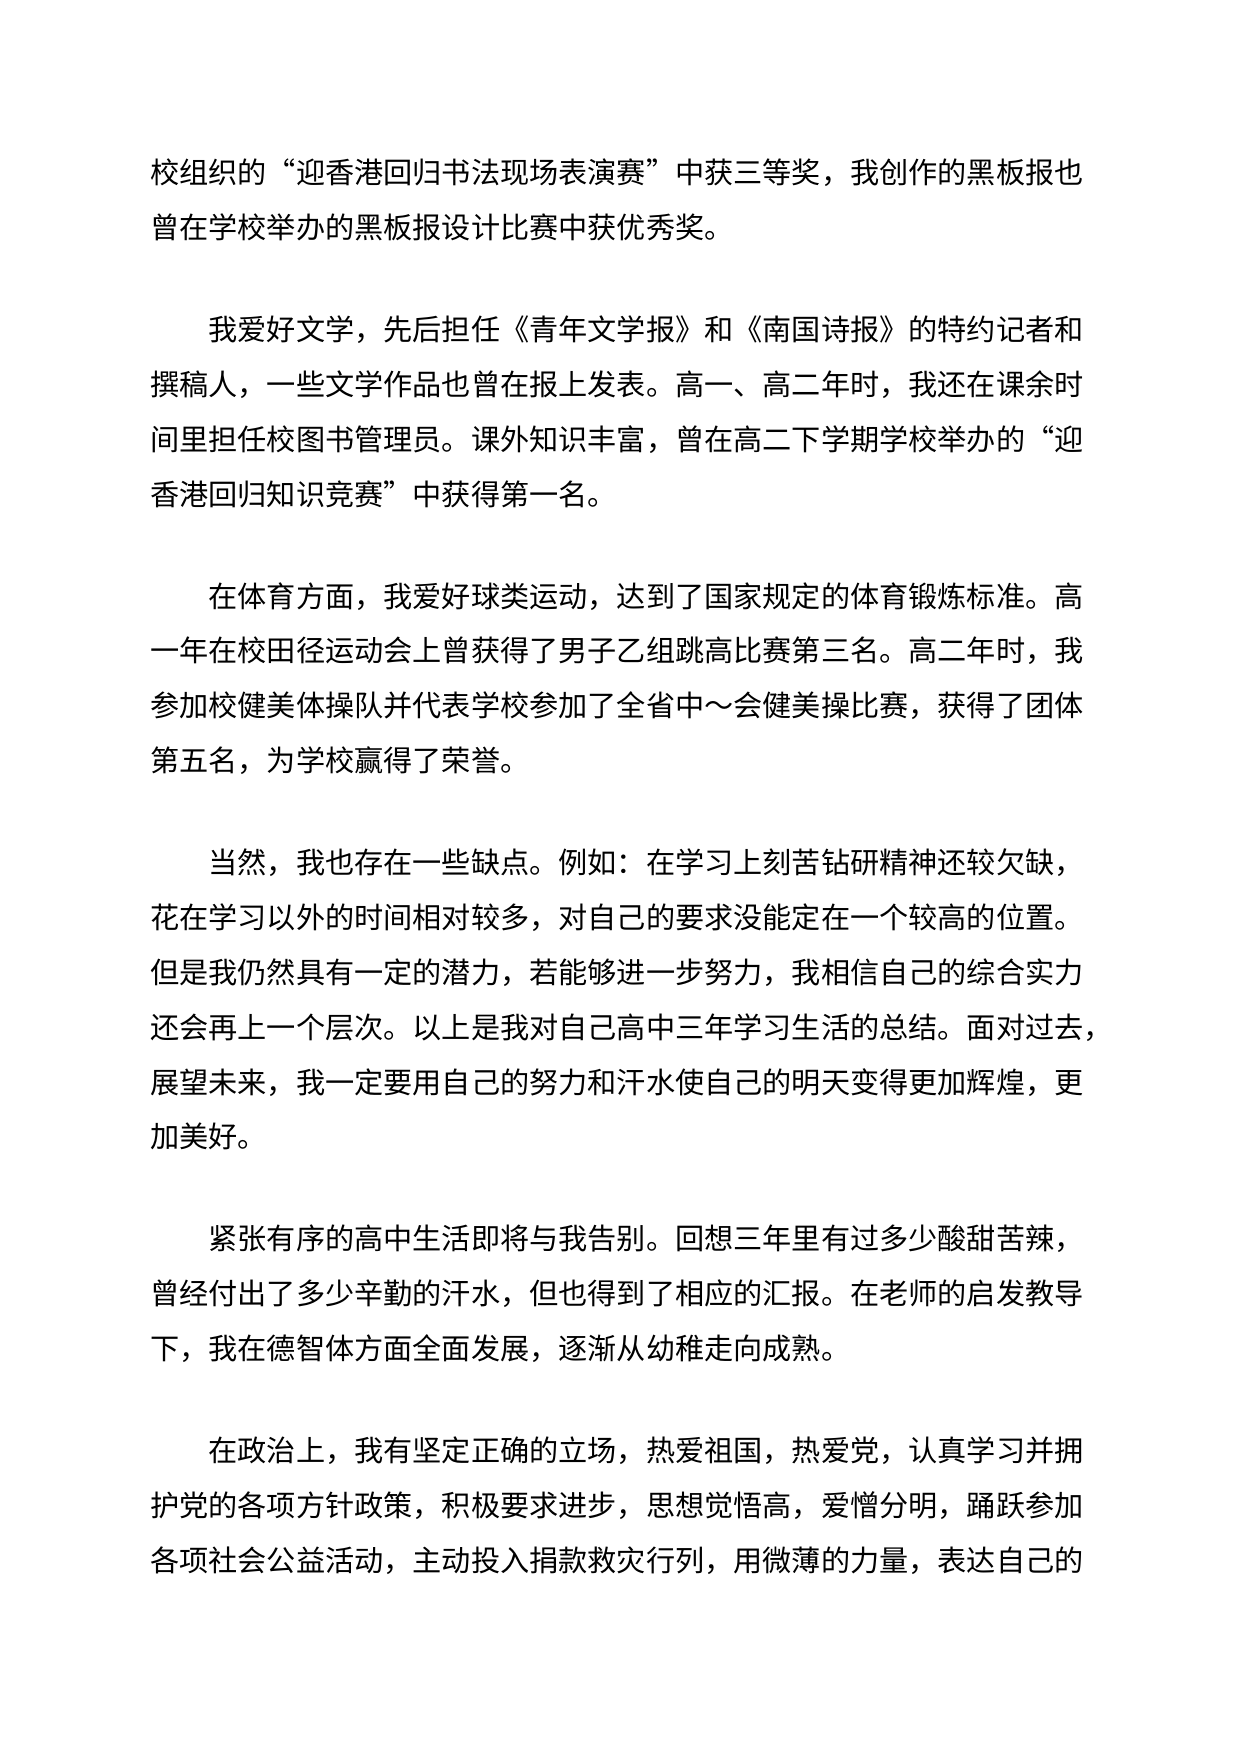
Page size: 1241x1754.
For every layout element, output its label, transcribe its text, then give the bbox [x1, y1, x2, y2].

text 在体育方面，我爱好球类运动，达到了国家规定的体育锻炼标准。高一年在校田径运动会上曾获得了男子乙组跳高比赛第三名。高二年时，我参加校健美体操队并代表学校参加了全省中～会健美操比赛，获得了团体第五名，为学校赢得了荣誉。 [150, 573, 1090, 780]
text 我爱好文学，先后担任《青年文学报》和《南国诗报》的特约记者和撰稿人，一些文学作品也曾在报上发表。高一、高二年时，我还在课余时间里担任校图书管理员。课外知识丰富，曾在高二下学期学校举办的“迎香港回归知识竞赛”中获得第一名。 [150, 307, 1090, 514]
text 当然，我也存在一些缺点。例如：在学习上刻苦钻研精神还较欠缺，花在学习以外的时间相对较多，对自己的要求没能定在一个较高的位置。但是我仍然具有一定的潜力，若能够进一步努力，我相信自己的综合实力还会再上一个层次。以上是我对自己高中三年学习生活的总结。面对过去，展望未来，我一定要用自己的努力和汗水使自己的明天变得更加辉煌，更加美好。 [150, 839, 1090, 1156]
text 紧张有序的高中生活即将与我告别。回想三年里有过多少酸甜苦辣，曾经付出了多少辛勤的汗水，但也得到了相应的汇报。在老师的启发教导下，我在德智体方面全面发展，逐渐从幼稚走向成熟。 [150, 1216, 1090, 1368]
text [150, 150, 1090, 247]
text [150, 1427, 1090, 1579]
